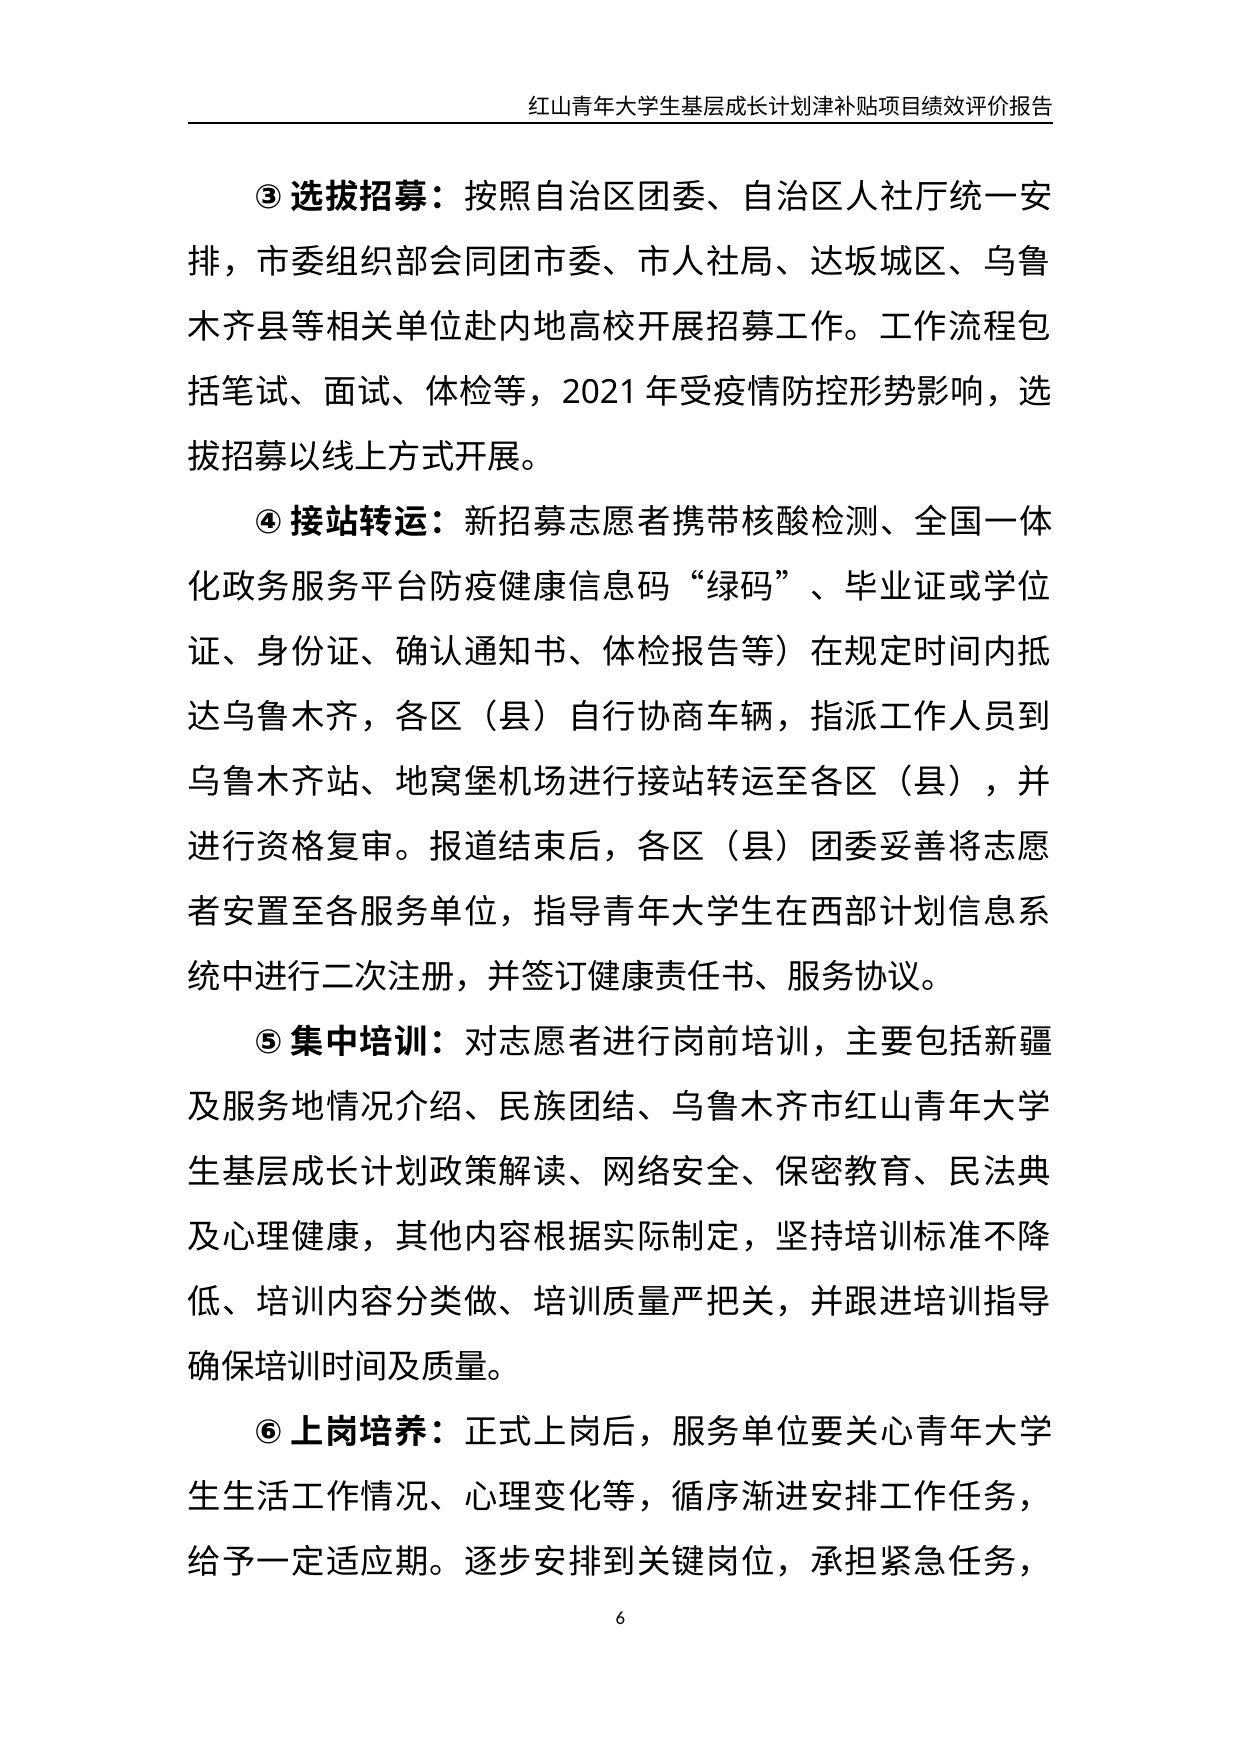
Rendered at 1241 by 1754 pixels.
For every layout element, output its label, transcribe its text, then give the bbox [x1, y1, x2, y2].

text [187, 1397, 1053, 1592]
text ③选拔招募：按照自治区团委、自治区人社厅统一安排，市委组织部会同团市委、市人社局、达坂城区、乌鲁木齐县等相关单位赴内地高校开展招募工作。工作流程包括笔试、面试、体检等，2021年受疫情防控形势影响，选拔招募以线上方式开展。 [187, 162, 1053, 487]
text ⑤集中培训：对志愿者进行岗前培训，主要包括新疆及服务地情况介绍、民族团结、乌鲁木齐市红山青年大学生基层成长计划政策解读、网络安全、保密教育、民法典及心理健康，其他内容根据实际制定，坚持培训标准不降低、培训内容分类做、培训质量严把关，并跟进培训指导，确保培训时间及质量。 [187, 1007, 1053, 1397]
text ④接站转运：新招募志愿者携带核酸检测、全国一体化政务服务平台防疫健康信息码“绿码”、毕业证或学位证、身份证、确认通知书、体检报告等）在规定时间内抵达乌鲁木齐，各区（县）自行协商车辆，指派工作人员到乌鲁木齐站、地窝堡机场进行接站转运至各区（县），并进行资格复审。报道结束后，各区（县）团委妥善将志愿者安置至各服务单位，指导青年大学生在西部计划信息系统中进行二次注册，并签订健康责任书、服务协议。 [187, 487, 1053, 1007]
